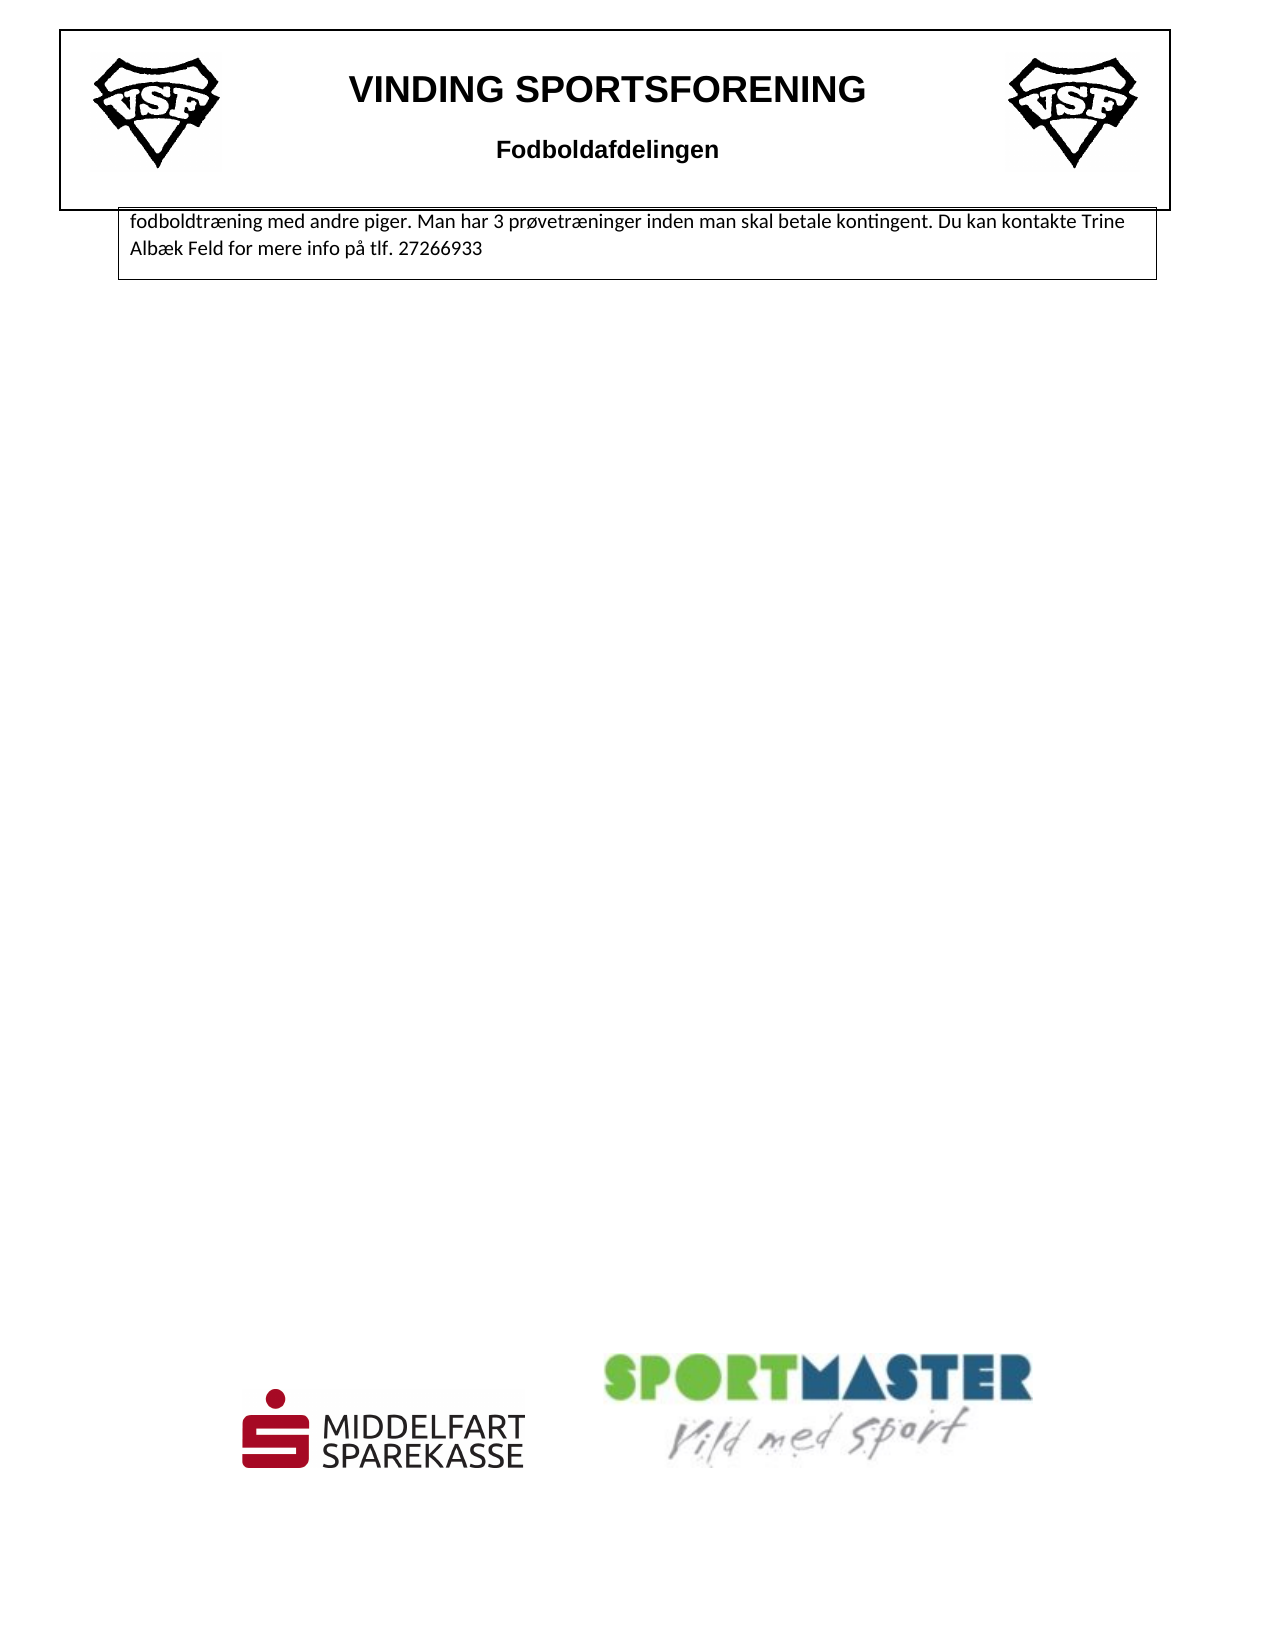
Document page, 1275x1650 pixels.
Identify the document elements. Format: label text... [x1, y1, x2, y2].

picture [603, 1353, 1033, 1468]
picture [90, 52, 222, 172]
picture [242, 1389, 525, 1468]
picture [1005, 52, 1140, 172]
